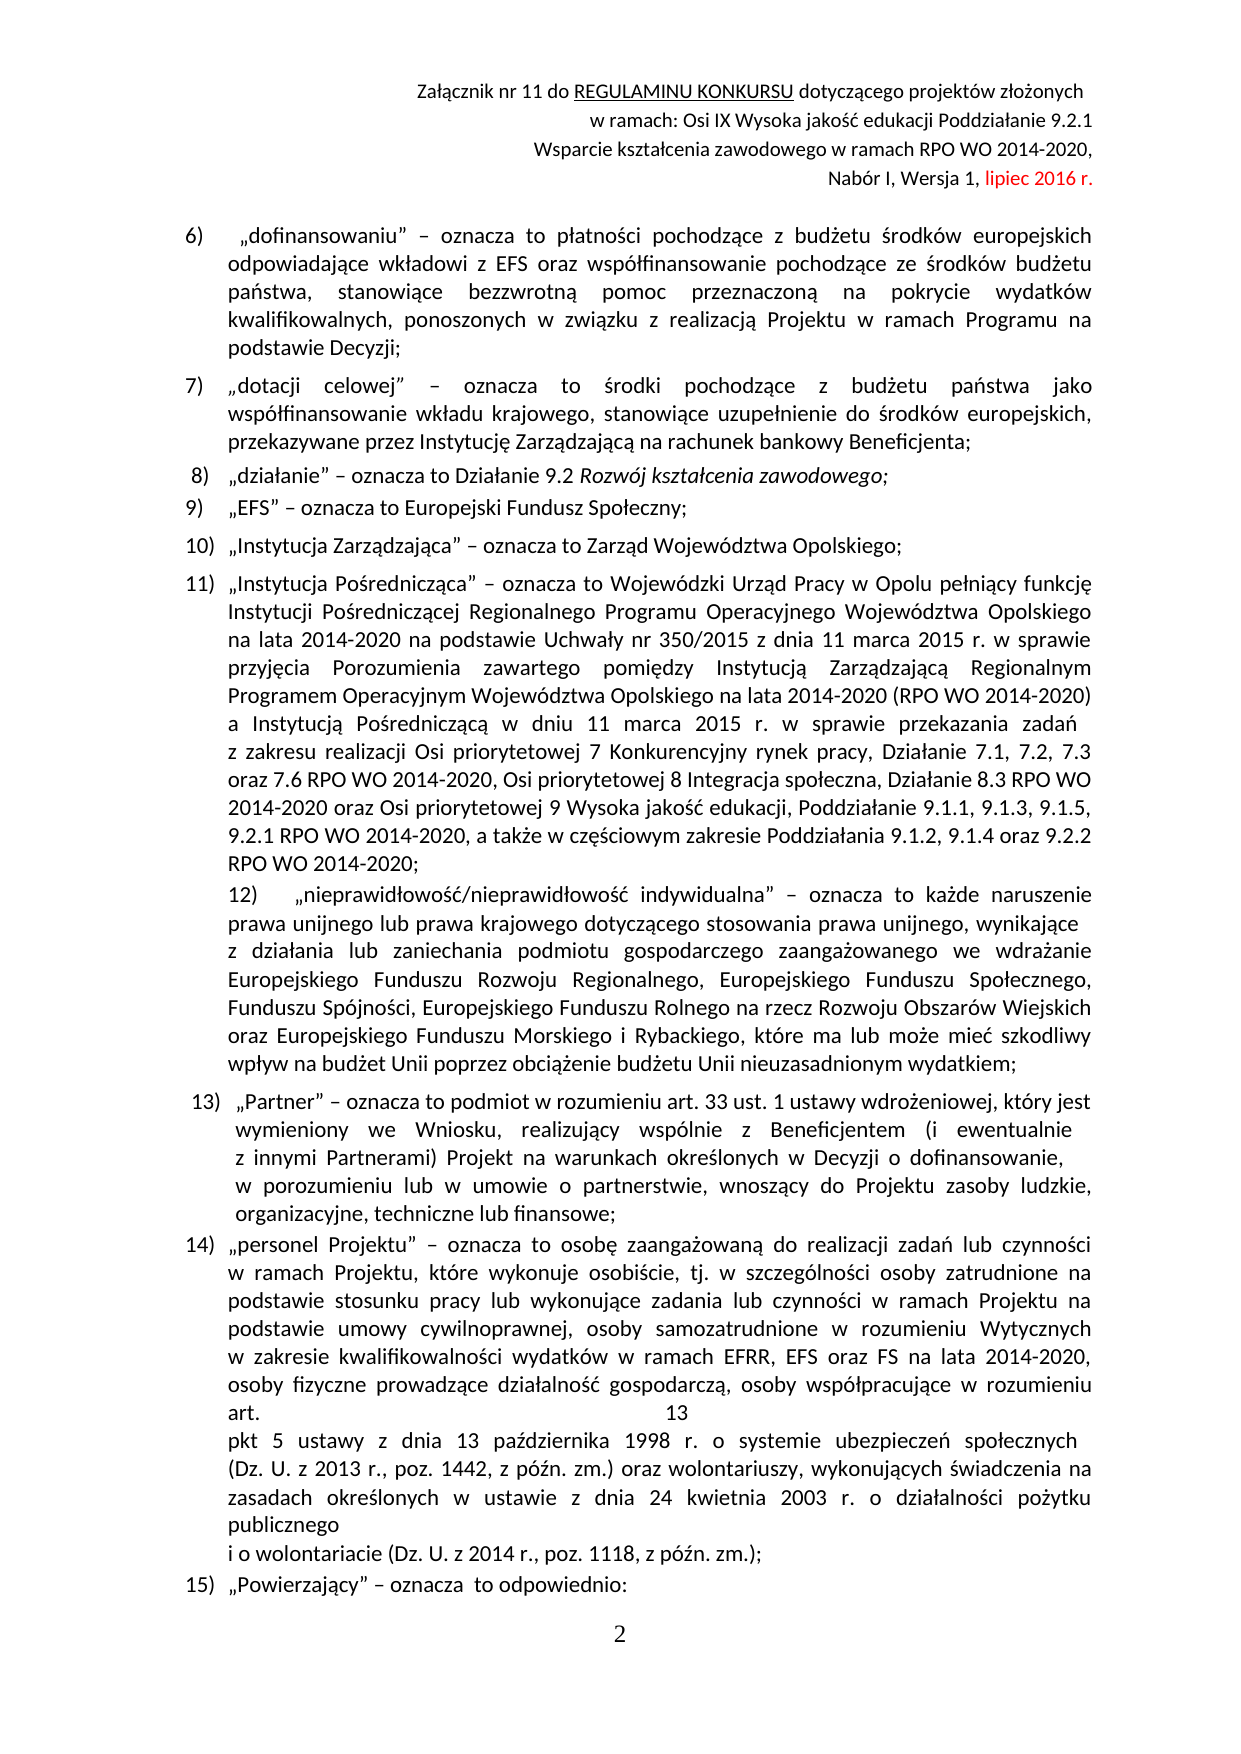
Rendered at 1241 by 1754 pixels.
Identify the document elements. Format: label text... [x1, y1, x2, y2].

list „dotacji celowej” – oznacza to środki pochodzące z budżetu państwa jako współfinansowanie wkładu krajowego, stanowiące uzupełnienie do środków europejskich, przekazywane przez Instytucję Zarządzającą na rachunek bankowy Beneficjenta; [185, 371, 1093, 455]
list „działanie” – oznacza to Działanie 9.2 Rozwój kształcenia zawodowego; [191, 462, 1093, 489]
list „Powierzający” – oznacza to odpowiednio: [185, 1570, 1093, 1598]
list „EFS” – oznacza to Europejski Fundusz Społeczny; [185, 493, 1093, 521]
list „Partner” – oznacza to podmiot w rozumieniu art. 33 ust. 1 ustawy wdrożeniowej, który jest wymieniony we Wniosku, realizujący wspólnie z Beneficjentem (i ewentualnie z innymi Partnerami) Projekt na warunkach określonych w Decyzji o dofinansowanie, w porozumieniu lub w umowie o partnerstwie, wnoszący do Projektu zasoby ludzkie, organizacyjne, techniczne lub finansowe; [191, 1087, 1093, 1227]
list „personel Projektu” – oznacza to osobę zaangażowaną do realizacji zadań lub czynności w ramach Projektu, które wykonuje osobiście, tj. w szczególności osoby zatrudnione na podstawie stosunku pracy lub wykonujące zadania lub czynności w ramach Projektu na podstawie umowy cywilnoprawnej, osoby samozatrudnione w rozumieniu Wytycznych w zakresie kwalifikowalności wydatków w ramach EFRR, EFS oraz FS na lata 2014-2020, osoby fizyczne prowadzące działalność gospodarczą, osoby współpracujące w rozumieniu art. 13 pkt 5 ustawy z dnia 13 października 1998 r. o systemie ubezpieczeń społecznych (Dz. U. z 2013 r., poz. 1442, z późn. zm.) oraz wolontariuszy, wykonujących świadczenia na zasadach określonych w ustawie z dnia 24 kwietnia 2003 r. o działalności pożytku publicznego i o wolontariacie (Dz. U. z 2014 r., poz. 1118, z późn. zm.); [185, 1230, 1093, 1567]
list „Instytucja Zarządzająca” – oznacza to Zarząd Województwa Opolskiego; [185, 531, 1093, 559]
list „nieprawidłowość/nieprawidłowość indywidualna” – oznacza to każde naruszenie prawa unijnego lub prawa krajowego dotyczącego stosowania prawa unijnego, wynikające z działania lub zaniechania podmiotu gospodarczego zaangażowanego we wdrażanie Europejskiego Funduszu Rozwoju Regionalnego, Europejskiego Funduszu Społecznego, Funduszu Spójności, Europejskiego Funduszu Rolnego na rzecz Rozwoju Obszarów Wiejskich oraz Europejskiego Funduszu Morskiego i Rybackiego, które ma lub może mieć szkodliwy wpływ na budżet Unii poprzez obciążenie budżetu Unii nieuzasadnionym wydatkiem; [228, 881, 1093, 1077]
list „Instytucja Pośrednicząca” – oznacza to Wojewódzki Urząd Pracy w Opolu pełniący funkcję Instytucji Pośredniczącej Regionalnego Programu Operacyjnego Województwa Opolskiego na lata 2014-2020 na podstawie Uchwały nr 350/2015 z dnia 11 marca 2015 r. w sprawie przyjęcia Porozumienia zawartego pomiędzy Instytucją Zarządzającą Regionalnym Programem Operacyjnym Województwa Opolskiego na lata 2014-2020 (RPO WO 2014-2020) a Instytucją Pośredniczącą w dniu 11 marca 2015 r. w sprawie przekazania zadań z zakresu realizacji Osi priorytetowej 7 Konkurencyjny rynek pracy, Działanie 7.1, 7.2, 7.3 oraz 7.6 RPO WO 2014-2020, Osi priorytetowej 8 Integracja społeczna, Działanie 8.3 RPO WO 2014-2020 oraz Osi priorytetowej 9 Wysoka jakość edukacji, Poddziałanie 9.1.1, 9.1.3, 9.1.5, 9.2.1 RPO WO 2014-2020, a także w częściowym zakresie Poddziałania 9.1.2, 9.1.4 oraz 9.2.2 RPO WO 2014-2020; [185, 569, 1093, 878]
list „dofinansowaniu” – oznacza to płatności pochodzące z budżetu środków europejskich odpowiadające wkładowi z EFS oraz współfinansowanie pochodzące ze środków budżetu państwa, stanowiące bezzwrotną pomoc przeznaczoną na pokrycie wydatków kwalifikowalnych, ponoszonych w związku z realizacją Projektu w ramach Programu na podstawie Decyzji; [185, 221, 1093, 361]
